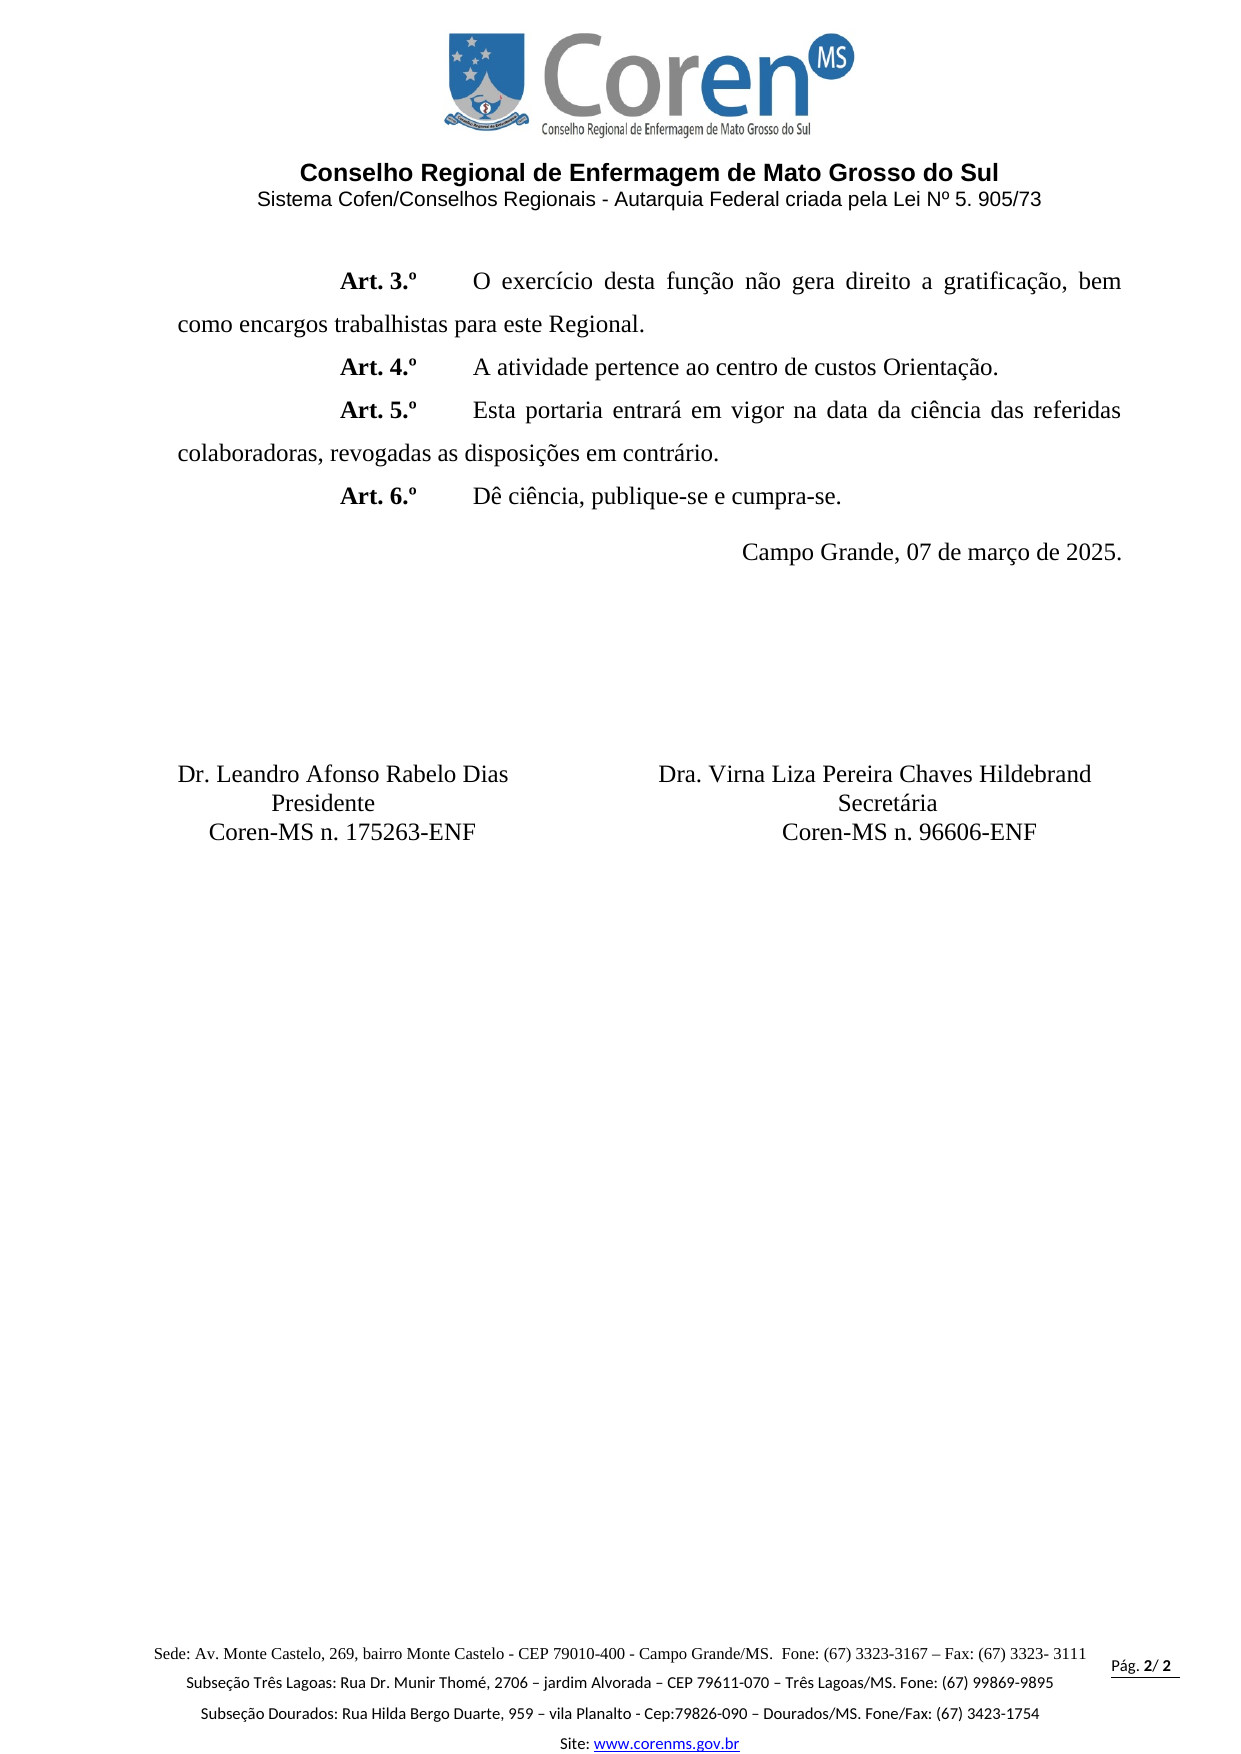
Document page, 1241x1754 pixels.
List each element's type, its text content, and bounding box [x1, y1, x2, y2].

picture [442, 29, 857, 142]
list A atividade pertence ao centro de custos Orientação. [177, 352, 1122, 381]
text Presidente Secretária [177, 788, 1122, 817]
text Coren-MS n. 175263-ENF Coren-MS n. 96606-ENF [177, 817, 1122, 846]
list Dê ciência, publique-se e cumpra-se. [177, 481, 1122, 510]
text Dr. Leandro Afonso Rabelo Dias Dra. Virna Liza Pereira Chaves Hildebrand [177, 759, 1122, 788]
list Esta portaria entrará em vigor na data da ciência das referidas colaboradoras, revogadas as disposições em contrário. [177, 395, 1122, 467]
list O exercício desta função não gera direito a gratificação, bem como encargos trabalhistas para este Regional. [177, 266, 1122, 338]
list Campo Grande, 07 de março de 2025. [340, 537, 1122, 566]
